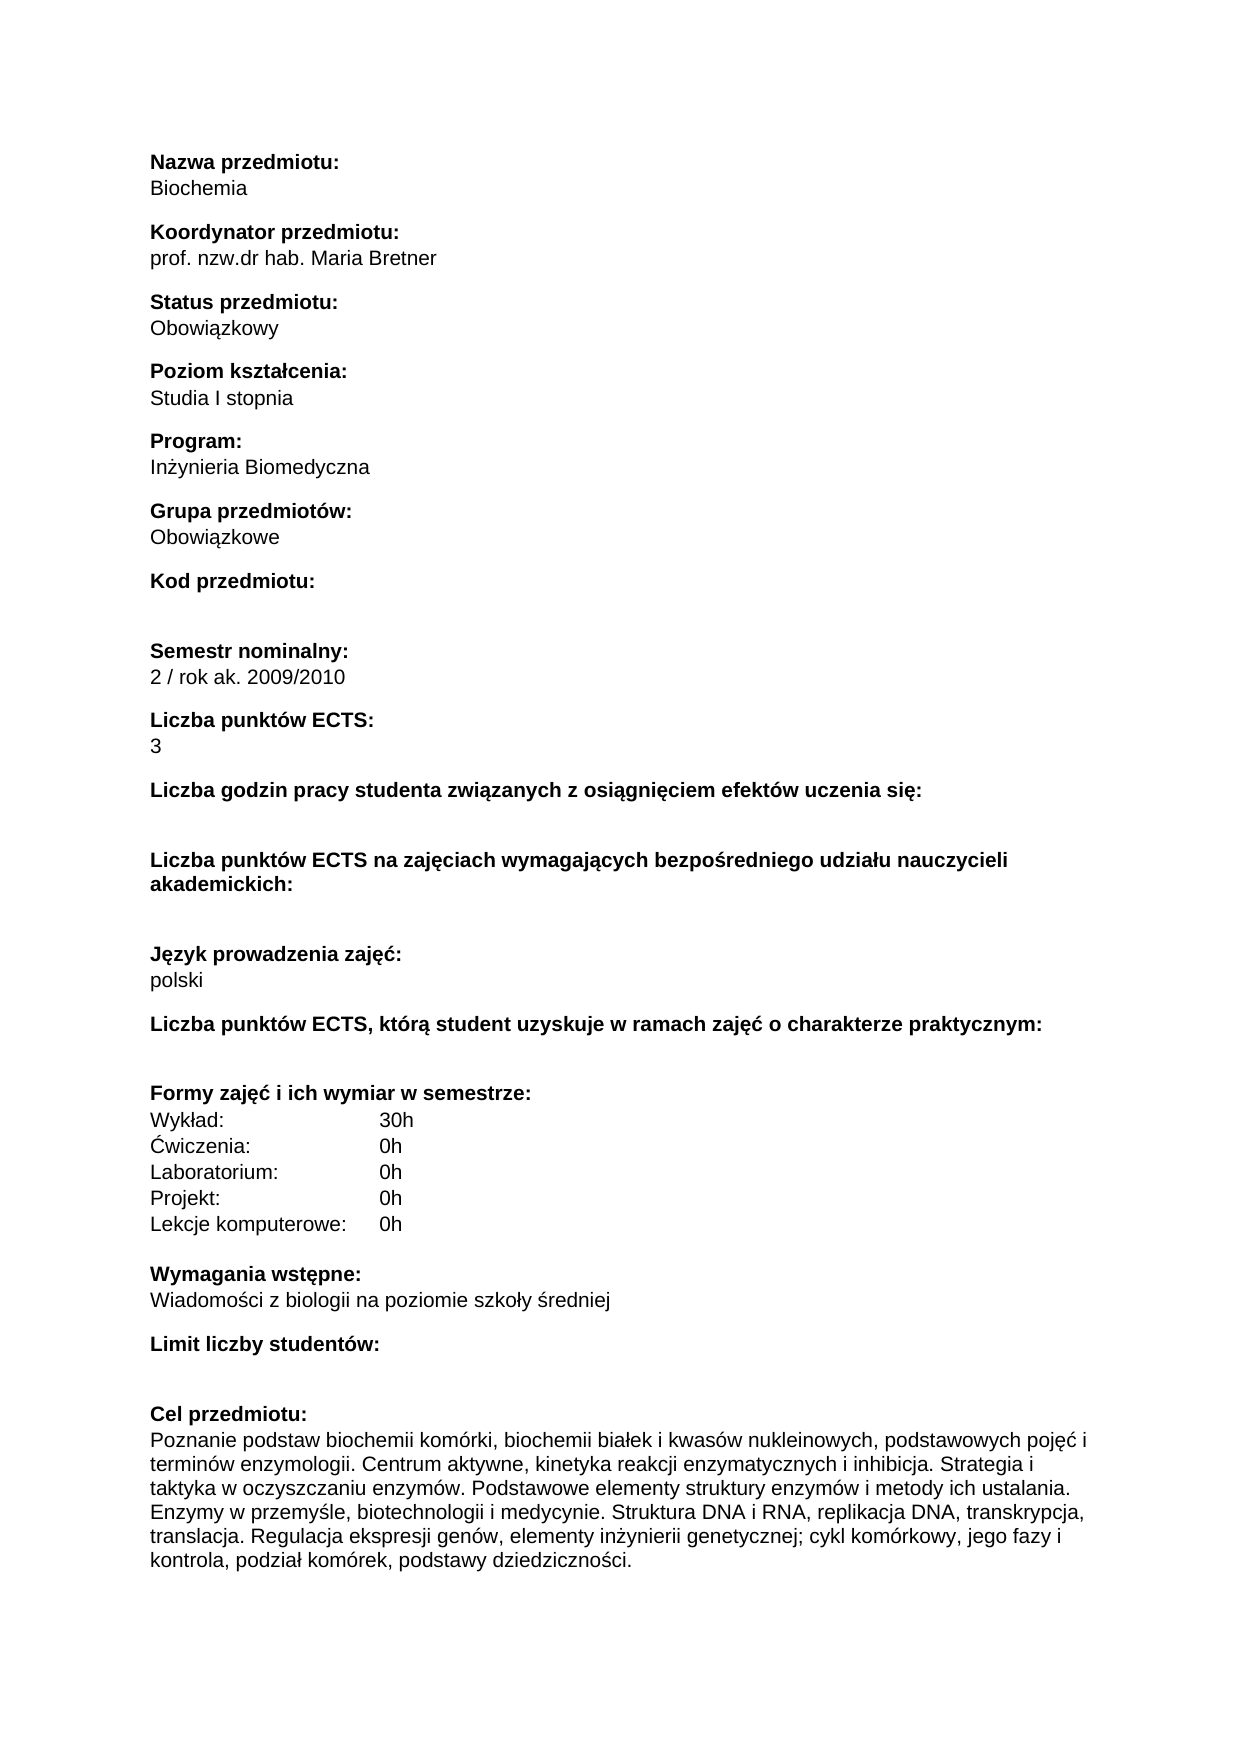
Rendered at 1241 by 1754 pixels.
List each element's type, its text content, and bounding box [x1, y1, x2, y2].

table_cell Projekt: [140, 1186, 367, 1210]
text Limit liczby studentów: [150, 1332, 1090, 1356]
text polski [150, 968, 1090, 992]
text 2 / rok ak. 2009/2010 [150, 664, 1090, 688]
text Liczba punktów ECTS na zajęciach wymagających bezpośredniego udziału nauczycieli akademickich: [150, 848, 1090, 896]
text Obowiązkowy [150, 316, 1090, 339]
text Liczba punktów ECTS: [150, 708, 1090, 732]
table_cell Laboratorium: [140, 1160, 367, 1184]
text Biochemia [150, 176, 1090, 200]
table_cell 0h [369, 1132, 597, 1158]
table_cell Lekcje komputerowe: [140, 1212, 367, 1236]
text Kod przedmiotu: [150, 569, 1090, 593]
table_cell Ćwiczenia: [140, 1134, 367, 1158]
text Język prowadzenia zajęć: [150, 942, 1090, 966]
text prof. nzw.dr hab. Maria Bretner [150, 246, 1090, 270]
table_cell 0h [369, 1184, 597, 1210]
text Wymagania wstępne: [150, 1262, 1090, 1286]
text Semestr nominalny: [150, 638, 1090, 662]
text Poziom kształcenia: [150, 359, 1090, 383]
text Liczba punktów ECTS, którą student uzyskuje w ramach zajęć o charakterze praktycznym: [150, 1011, 1090, 1035]
text Status przedmiotu: [150, 289, 1090, 313]
text Grupa przedmiotów: [150, 499, 1090, 523]
text Formy zajęć i ich wymiar w semestrze: [150, 1081, 1090, 1105]
text Inżynieria Biomedyczna [150, 455, 1090, 479]
text Cel przedmiotu: [150, 1402, 1090, 1426]
text Nazwa przedmiotu: [150, 150, 1090, 174]
table_cell 0h [369, 1158, 597, 1184]
text Studia I stopnia [150, 385, 1090, 409]
table_header 30h [369, 1108, 597, 1132]
table_cell 0h [369, 1210, 597, 1236]
text Liczba godzin pracy studenta związanych z osiągnięciem efektów uczenia się: [150, 778, 1090, 802]
text Koordynator przedmiotu: [150, 220, 1090, 244]
text Poznanie podstaw biochemii komórki, biochemii białek i kwasów nukleinowych, podstawowych pojęć i terminów enzymologii. Centrum aktywne, kinetyka reakcji enzymatycznych i inhibicja. Strategia i taktyka w oczyszczaniu enzymów. Podstawowe elementy struktury enzymów i metody ich ustalania. Enzymy w przemyśle, biotechnologii i medycynie. Struktura DNA i RNA, replikacja DNA, transkrypcja, translacja. Regulacja ekspresji genów, elementy inżynierii genetycznej; cykl komórkowy, jego fazy i kontrola, podział komórek, podstawy dziedziczności. [150, 1428, 1090, 1571]
text 3 [150, 734, 1090, 758]
text Wiadomości z biologii na poziomie szkoły średniej [150, 1288, 1090, 1312]
text Obowiązkowe [150, 525, 1090, 549]
table_header Wykład: [140, 1108, 367, 1132]
text Program: [150, 429, 1090, 453]
